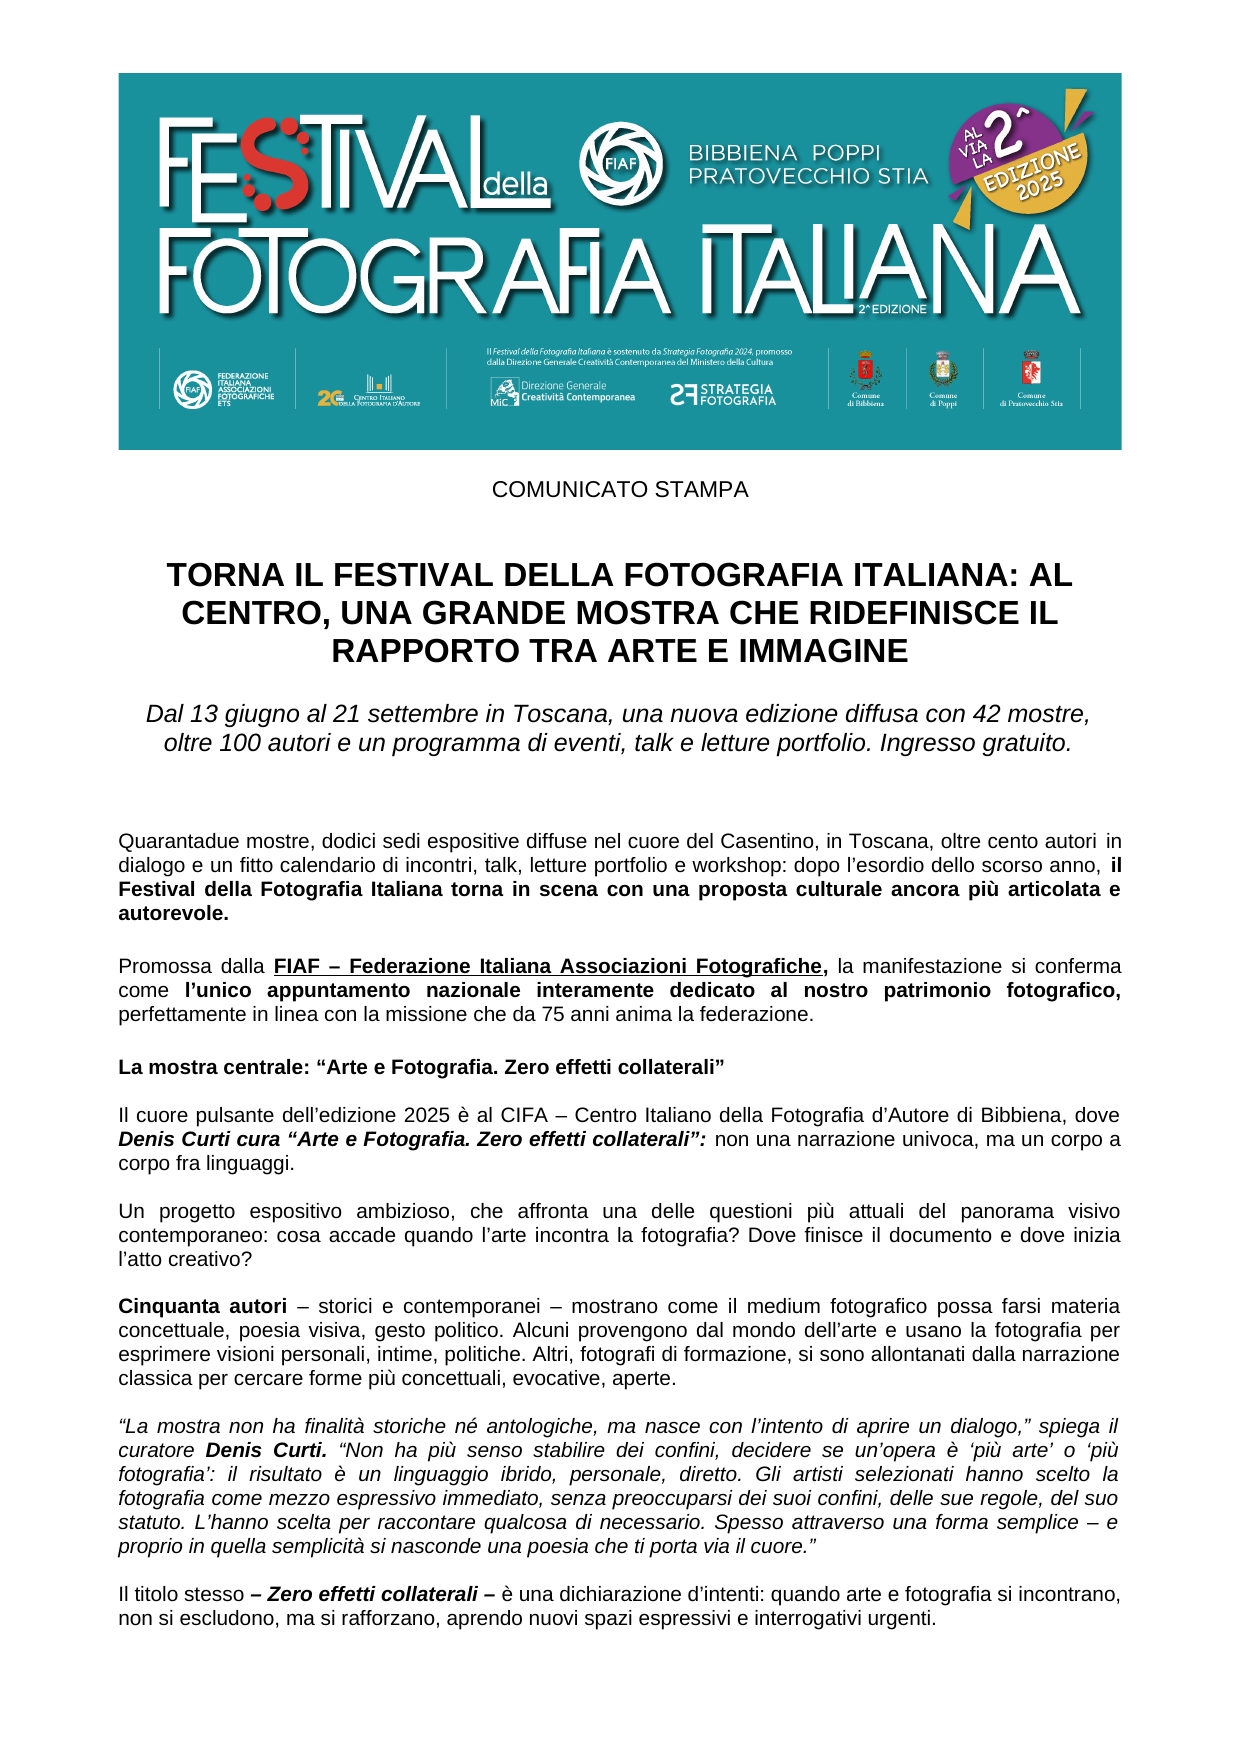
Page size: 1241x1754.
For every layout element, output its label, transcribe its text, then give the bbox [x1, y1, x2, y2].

text Quarantadue mostre, dodici sedi espositive diffuse nel cuore del Casentino, in Toscana, oltre cento autori in dialogo e un fitto calendario di incontri, talk, letture portfolio e workshop: dopo l’esordio dello scorso anno, il Festival della Fotografia Italiana torna in scena con una proposta culturale ancora più articolata e autorevole. [118, 829, 1122, 924]
text La mostra centrale: “Arte e Fotografia. Zero effetti collaterali” [118, 1055, 1122, 1079]
picture [118, 73, 1122, 450]
text Dal 13 giugno al 21 settembre in Toscana, una nuova edizione diffusa con 42 mostre, oltre 100 autori e un programma di eventi, talk e letture portfolio. Ingresso gratuito. [118, 699, 1122, 757]
text “La mostra non ha finalità storiche né antologiche, ma nasce con l’intento di aprire un dialogo,” spiega il curatore Denis Curti. “Non ha più senso stabilire dei confini, decidere se un’opera è ‘più arte’ o ‘più fotografia’: il risultato è un linguaggio ibrido, personale, diretto. Gli artisti selezionati hanno scelto la fotografia come mezzo espressivo immediato, senza preoccuparsi dei suoi confini, delle sue regole, del suo statuto. L’hanno scelta per raccontare qualcosa di necessario. Spesso attraverso una forma semplice – e proprio in quella semplicità si nasconde una poesia che ti porta via il cuore.” [118, 1414, 1122, 1558]
text Il cuore pulsante dell’edizione 2025 è al CIFA – Centro Italiano della Fotografia d’Autore di Bibbiena, dove Denis Curti cura “Arte e Fotografia. Zero effetti collaterali”: non una narrazione univoca, ma un corpo a corpo fra linguaggi. [118, 1103, 1122, 1174]
text Un progetto espositivo ambizioso, che affronta una delle questioni più attuali del panorama visivo contemporaneo: cosa accade quando l’arte incontra la fotografia? Dove finisce il documento e dove inizia l’atto creativo? [118, 1198, 1122, 1270]
text TORNA IL FESTIVAL DELLA FOTOGRAFIA ITALIANA: AL CENTRO, UNA GRANDE MOSTRA CHE RIDEFINISCE IL RAPPORTO TRA ARTE E IMMAGINE [118, 554, 1122, 670]
text Promossa dalla FIAF – Federazione Italiana Associazioni Fotografiche, la manifestazione si conferma come l’unico appuntamento nazionale interamente dedicato al nostro patrimonio fotografico, perfettamente in linea con la missione che da 75 anni anima la federazione. [118, 954, 1122, 1026]
text Cinquanta autori – storici e contemporanei – mostrano come il medium fotografico possa farsi materia concettuale, poesia visiva, gesto politico. Alcuni provengono dal mondo dell’arte e usano la fotografia per esprimere visioni personali, intime, politiche. Altri, fotografi di formazione, si sono allontanati dalla narrazione classica per cercare forme più concettuali, evocative, aperte. [118, 1294, 1122, 1390]
text Il titolo stesso – Zero effetti collaterali – è una dichiarazione d’intenti: quando arte e fotografia si incontrano, non si escludono, ma si rafforzano, aprendo nuovi spazi espressivi e interrogativi urgenti. [118, 1582, 1122, 1630]
